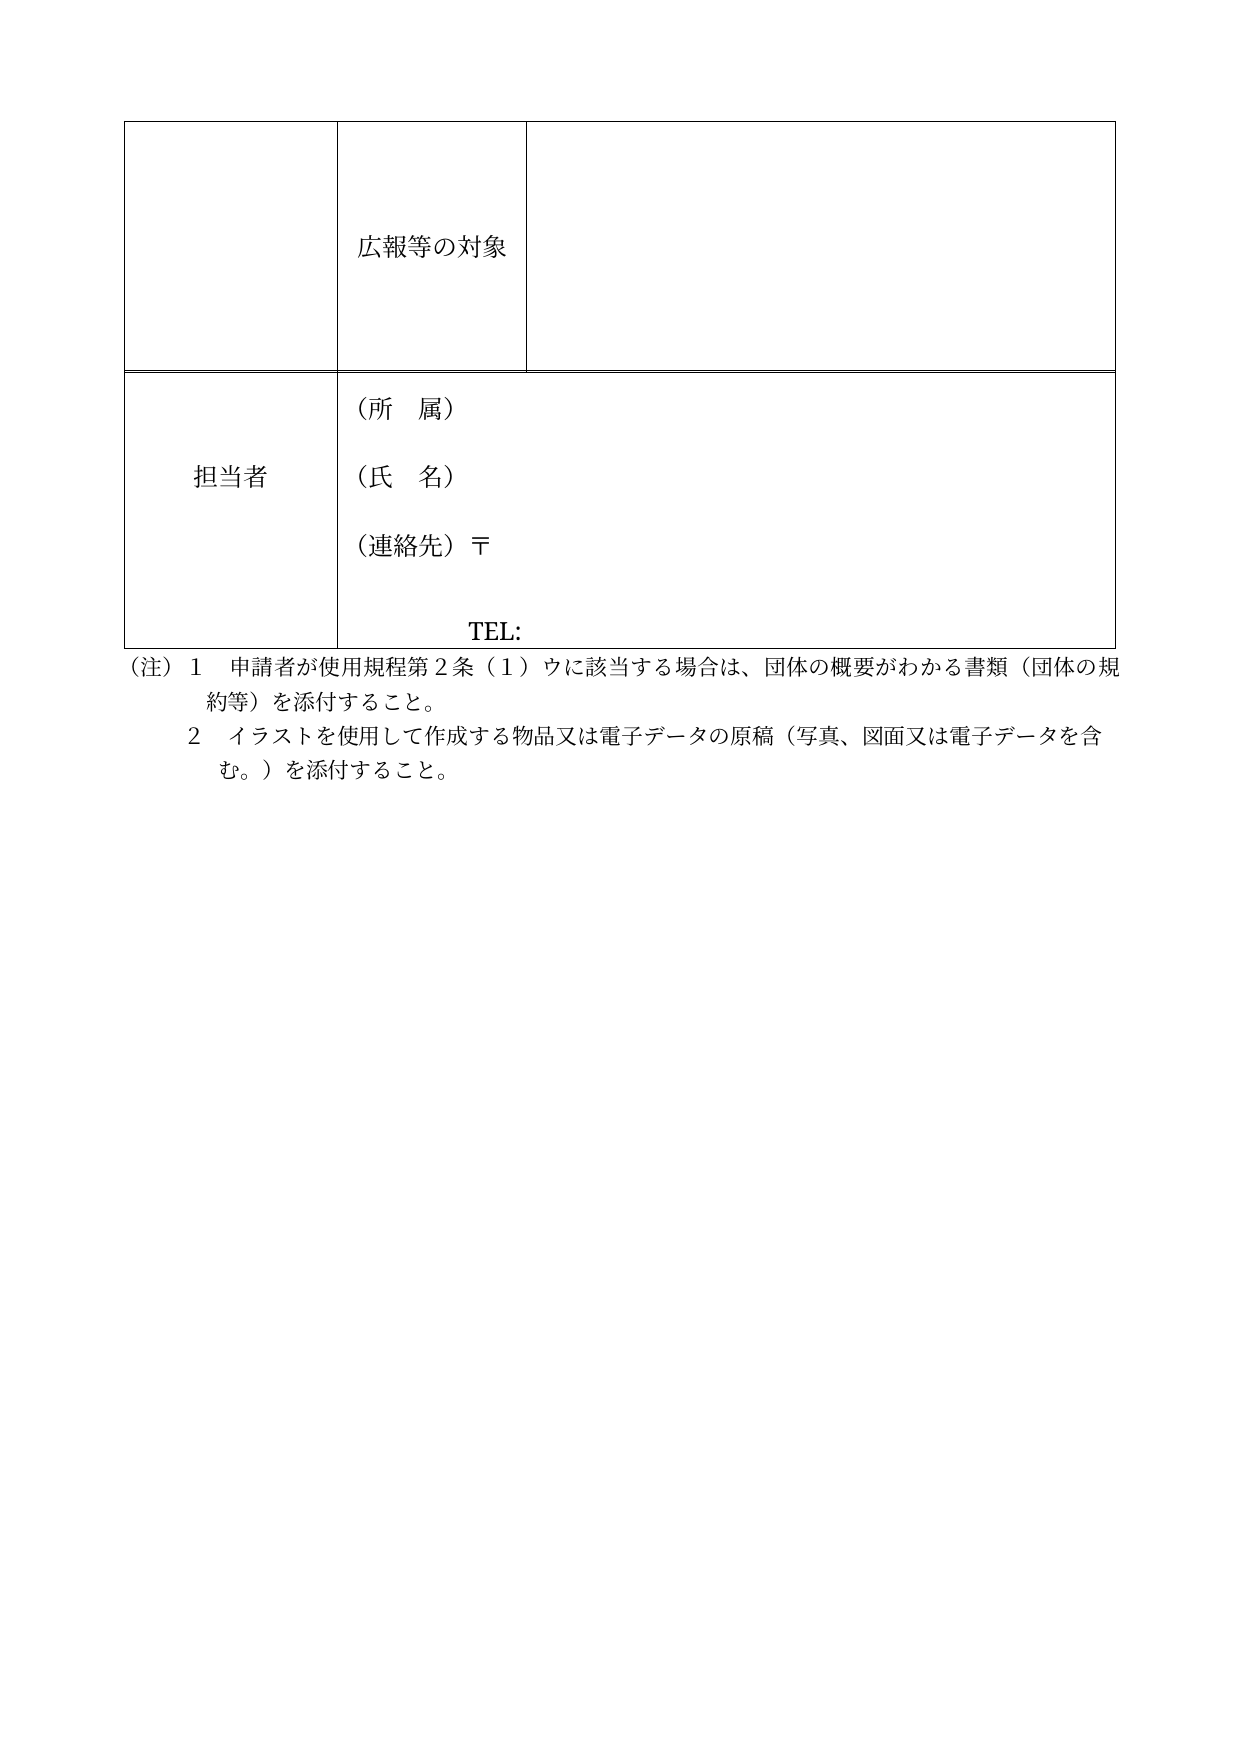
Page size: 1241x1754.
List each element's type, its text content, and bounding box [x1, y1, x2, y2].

table_cell 広報等の対象 [338, 122, 526, 370]
table_cell [527, 122, 1115, 370]
text ２ イラストを使用して作成する物品又は電子データの原稿（写真、図面又は電子データを含む。）を添付すること。 [118, 718, 1122, 787]
table_cell （所 属） （氏 名） （連絡先）〒 TEL: [338, 373, 1115, 648]
text （注）１ 申請者が使用規程第２条（１）ウに該当する場合は、団体の概要がわかる書類（団体の規約等）を添付すること。 [118, 649, 1122, 718]
table_cell 担当者 [125, 373, 337, 648]
